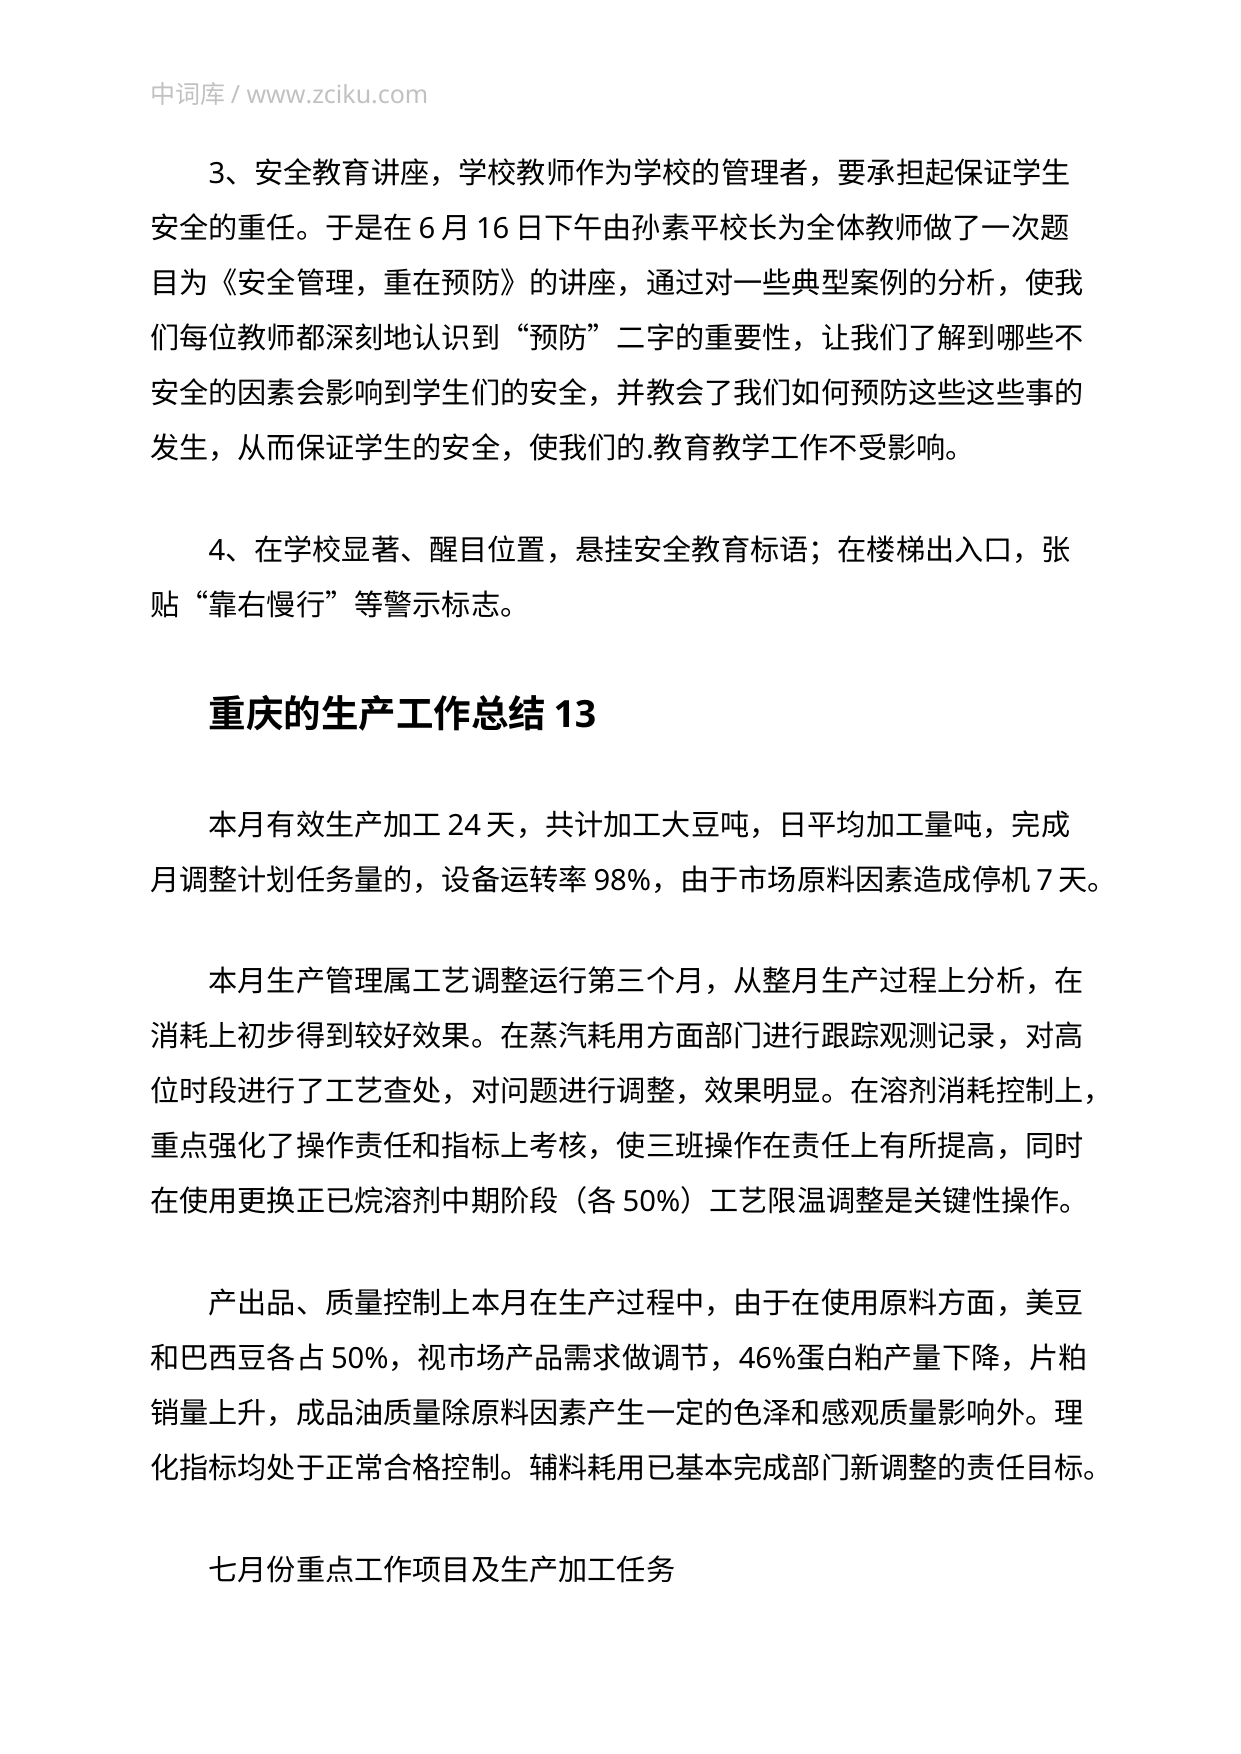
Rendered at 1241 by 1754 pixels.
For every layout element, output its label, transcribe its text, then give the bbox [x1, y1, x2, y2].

text 产出品、质量控制上本月在生产过程中，由于在使用原料方面，美豆和巴西豆各占50%，视市场产品需求做调节，46%蛋白粕产量下降，片粕销量上升，成品油质量除原料因素产生一定的色泽和感观质量影响外。理化指标均处于正常合格控制。辅料耗用已基本完成部门新调整的责任目标。 [150, 1279, 1090, 1487]
text 4、在学校显著、醒目位置，悬挂安全教育标语；在楼梯出入口，张贴“靠右慢行”等警示标志。 [150, 527, 1090, 624]
text 3、安全教育讲座，学校教师作为学校的管理者，要承担起保证学生安全的重任。于是在6月16日下午由孙素平校长为全体教师做了一次题目为《安全管理，重在预防》的讲座，通过对一些典型案例的分析，使我们每位教师都深刻地认识到“预防”二字的重要性，让我们了解到哪些不安全的因素会影响到学生们的安全，并教会了我们如何预防这些这些事的发生，从而保证学生的安全，使我们的.教育教学工作不受影响。 [150, 150, 1090, 467]
text 重庆的生产工作总结13 [150, 683, 1090, 738]
text 七月份重点工作项目及生产加工任务 [150, 1546, 1090, 1588]
text 本月有效生产加工24天，共计加工大豆吨，日平均加工量吨，完成月调整计划任务量的，设备运转率98%，由于市场原料因素造成停机7天。 [150, 801, 1090, 898]
text 本月生产管理属工艺调整运行第三个月，从整月生产过程上分析，在消耗上初步得到较好效果。在蒸汽耗用方面部门进行跟踪观测记录，对高位时段进行了工艺查处，对问题进行调整，效果明显。在溶剂消耗控制上，重点强化了操作责任和指标上考核，使三班操作在责任上有所提高，同时在使用更换正已烷溶剂中期阶段（各50%）工艺限温调整是关键性操作。 [150, 958, 1090, 1220]
